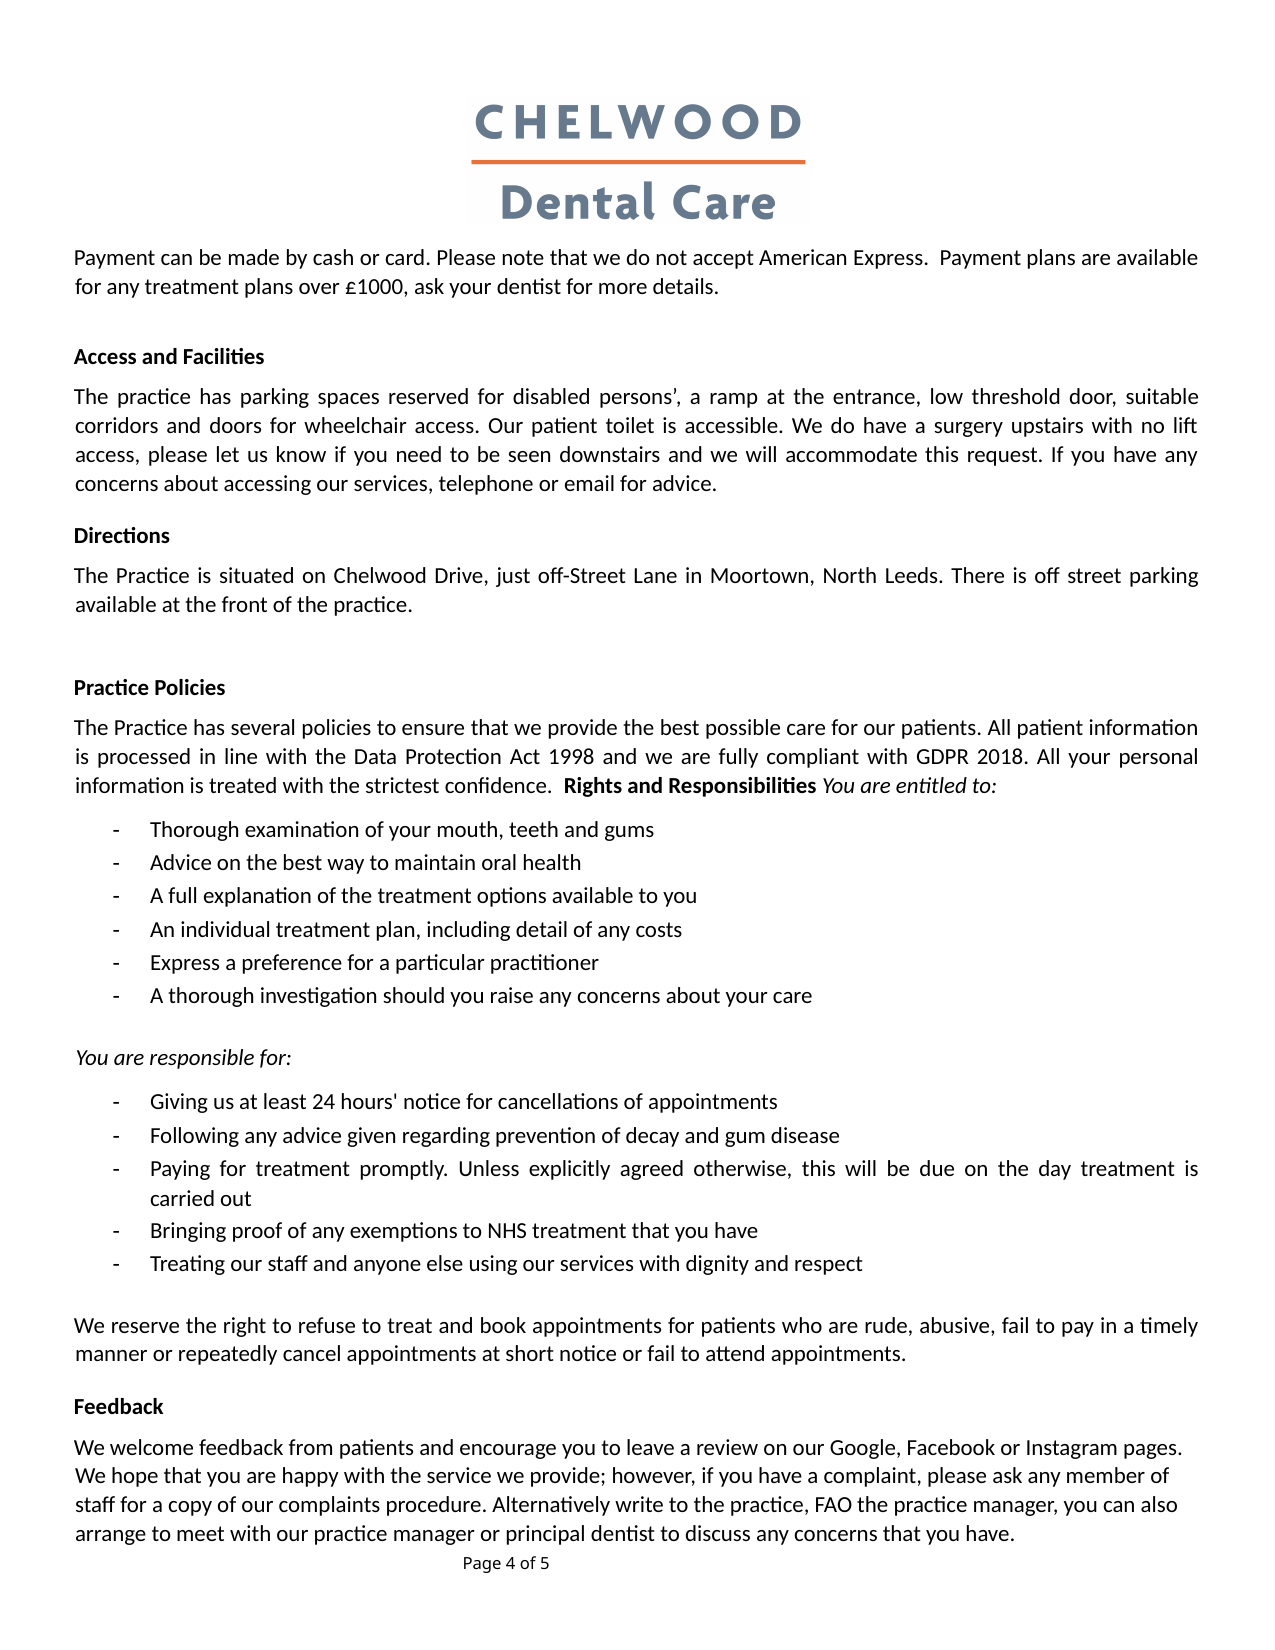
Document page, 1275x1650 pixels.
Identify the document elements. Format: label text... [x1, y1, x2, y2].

list Advice on the best way to maintain oral health [112, 846, 1201, 877]
list Treating our staff and anyone else using our services with dignity and respect [112, 1247, 1201, 1279]
list Giving us at least 24 hours' notice for cancellations of appointments [112, 1085, 1201, 1117]
text The Practice is situated on Chelwood Drive, just off-Street Lane in Moortown, North Leeds. There is off street parking available at the front of the practice. [74, 562, 1201, 618]
subtitle Access and Facilities [74, 342, 1200, 370]
text We welcome feedback from patients and encourage you to leave a review on our Google, Facebook or Instagram pages. We hope that you are happy with the service we provide; however, if you have a complaint, please ask any member of staff for a copy of our complaints procedure. Alternatively write to the practice, FAO the practice manager, you can also arrange to meet with our practice manager or principal dentist to discuss any concerns that you have. [74, 1433, 1194, 1547]
text You are responsible for: [75, 1043, 1201, 1071]
list Bringing proof of any exemptions to NHS treatment that you have [112, 1214, 1201, 1245]
picture [465, 96, 810, 223]
list A full explanation of the treatment options available to you [112, 879, 1201, 911]
text The Practice has several policies to ensure that we provide the best possible care for our patients. All patient information is processed in line with the Data Protection Act 1998 and we are fully compliant with GDPR 2018. All your personal information is treated with the strictest confidence. Rights and Responsibilities You are entitled to: [74, 713, 1201, 799]
list An individual treatment plan, including detail of any costs [112, 913, 1201, 944]
list Express a preference for a particular practitioner [112, 946, 1201, 977]
text We reserve the right to refuse to treat and book appointments for patients who are rude, abusive, fail to pay in a timely manner or repeatedly cancel appointments at short notice or fail to attend appointments. [74, 1311, 1201, 1368]
text Payment can be made by cash or card. Please note that we do not accept American Express. Payment plans are available for any treatment plans over £1000, ask your dentist for more details. [74, 243, 1201, 300]
list Following any advice given regarding prevention of decay and gum disease [112, 1119, 1201, 1150]
subtitle Practice Policies [74, 673, 1200, 701]
list Paying for treatment promptly. Unless explicitly agreed otherwise, this will be due on the day treatment is carried out [112, 1152, 1201, 1212]
list Thorough examination of your mouth, teeth and gums [112, 813, 1201, 844]
list A thorough investigation should you raise any concerns about your care [112, 979, 1201, 1011]
subtitle Directions [74, 522, 1200, 549]
text The practice has parking spaces reserved for disabled persons’, a ramp at the entrance, low threshold door, suitable corridors and doors for wheelchair access. Our patient toilet is accessible. We do have a surgery upstairs with no lift access, please let us know if you need to be seen downstairs and we will accommodate this request. If you have any concerns about accessing our services, telephone or email for advice. [74, 382, 1201, 497]
subtitle Feedback [74, 1392, 1200, 1421]
